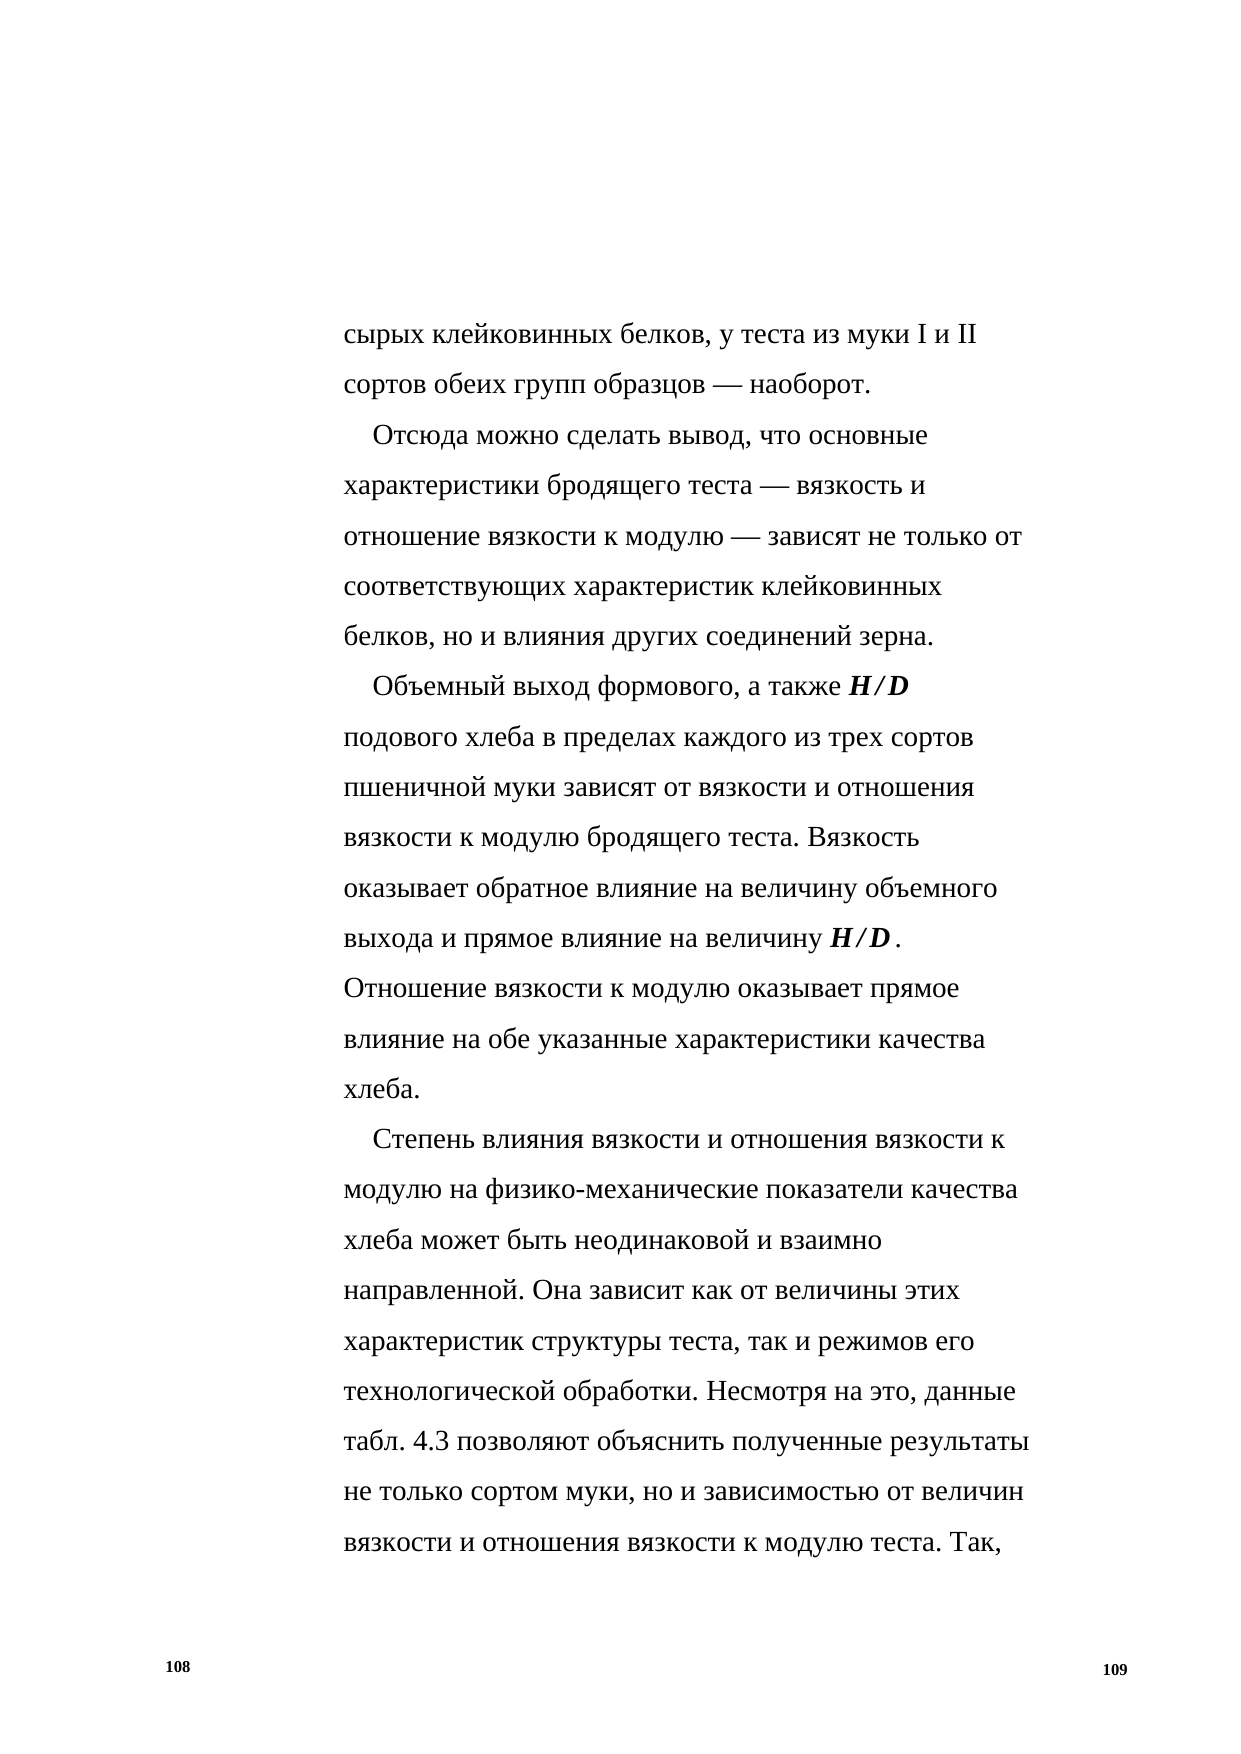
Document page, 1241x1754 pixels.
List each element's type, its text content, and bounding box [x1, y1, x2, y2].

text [343, 316, 1037, 400]
text Объемный выход формового, а также H/D подового хлеба в пределах каждого из трех сортов пшеничной муки зависят от вязкости и отношения вязкости к модулю бродящего теста. Вязкость оказывает обратное влияние на величину объемного выхода и прямое влияние на величину H/D. Отношение вязкости к модулю оказывает прямое влияние на обе указанные характеристики качества хлеба. [343, 668, 1037, 1104]
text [343, 1121, 1037, 1557]
text Отсюда можно сделать вывод, что основные характеристики бродящего теста — вязкость и отношение вязкости к модулю — зависят не только от соответствующих характеристик клейковинных белков, но и влияния других соединений зерна. [343, 417, 1037, 652]
